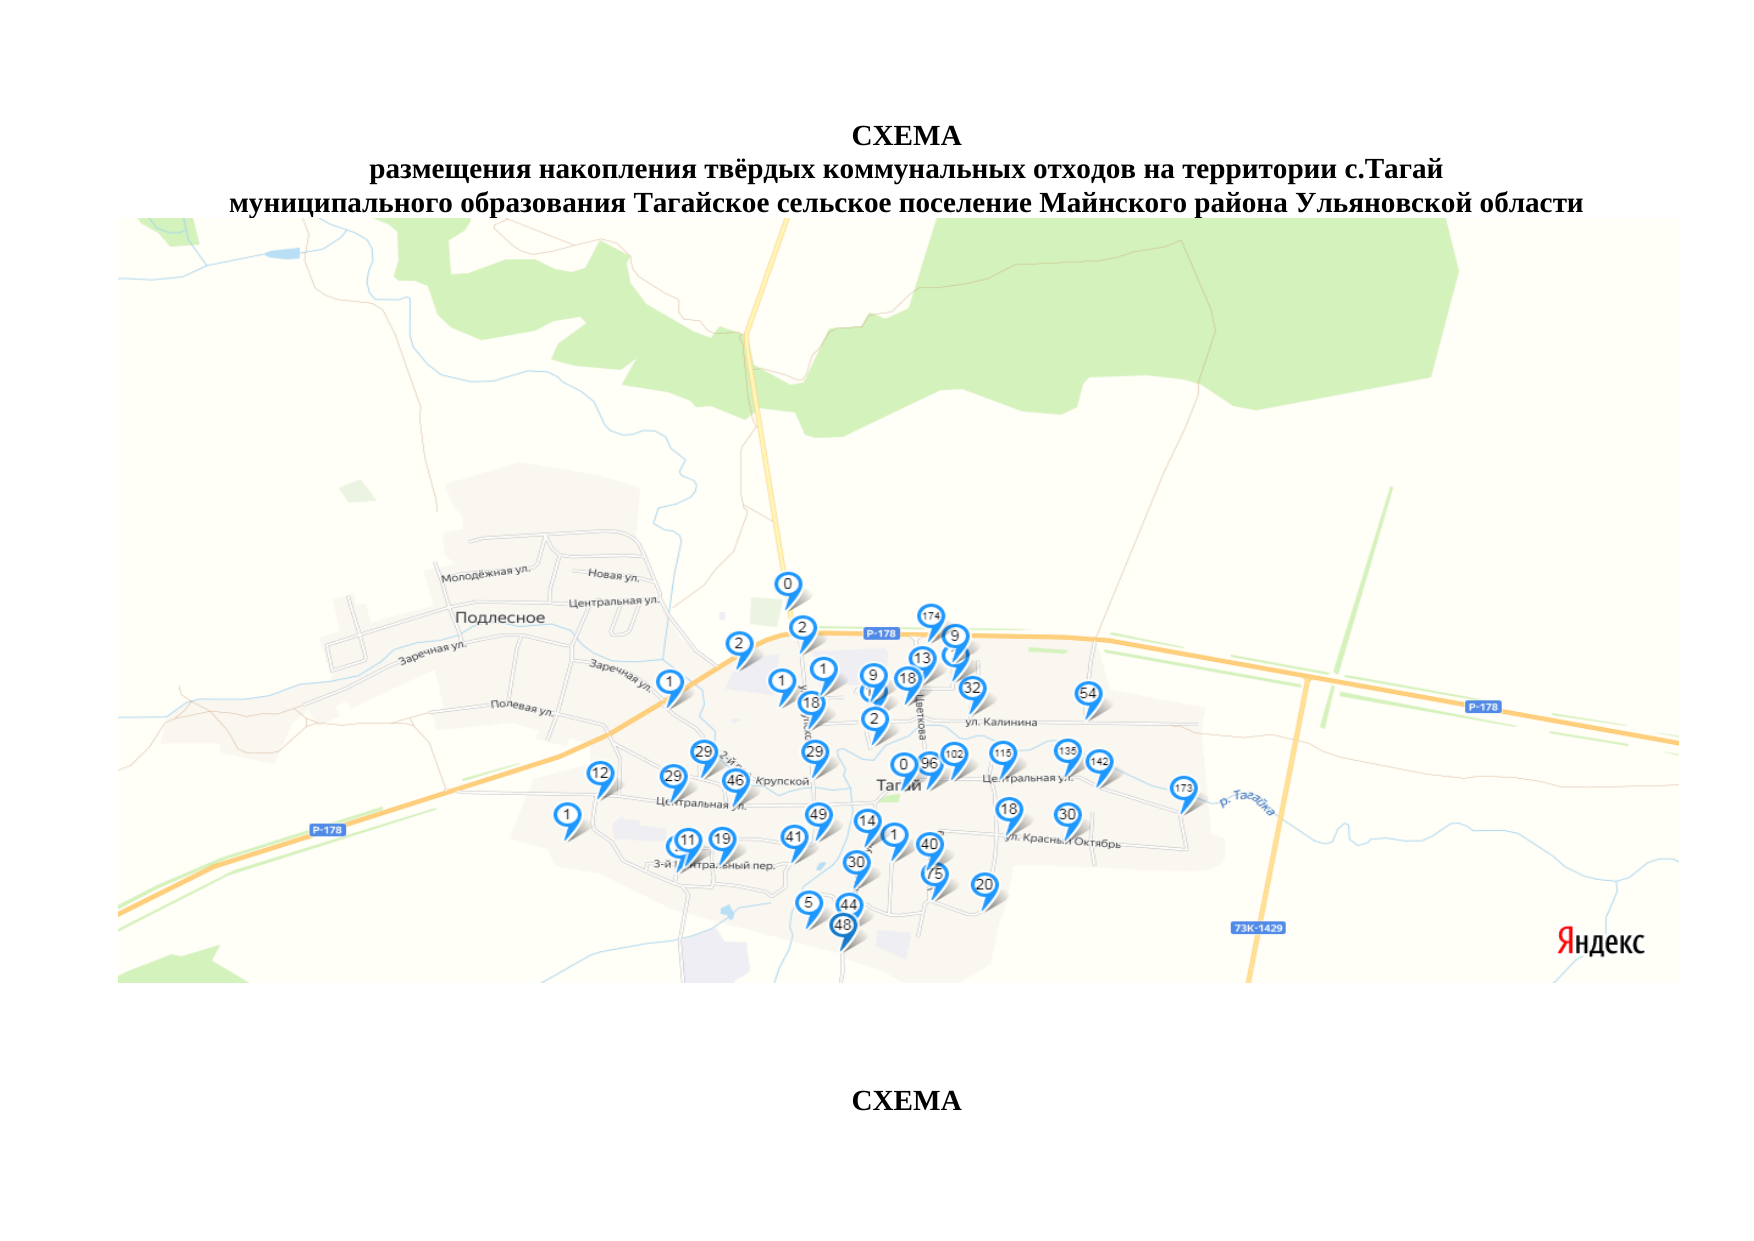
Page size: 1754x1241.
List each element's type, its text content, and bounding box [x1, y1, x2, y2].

picture [118, 218, 1680, 983]
text муниципального образования Тагайское сельское поселение Майнского района Ульяновской области [118, 185, 1695, 219]
text СХЕМА [118, 1083, 1695, 1117]
text размещения накопления твёрдых коммунальных отходов на территории с.Тагай [118, 152, 1695, 185]
text СХЕМА [118, 118, 1695, 152]
